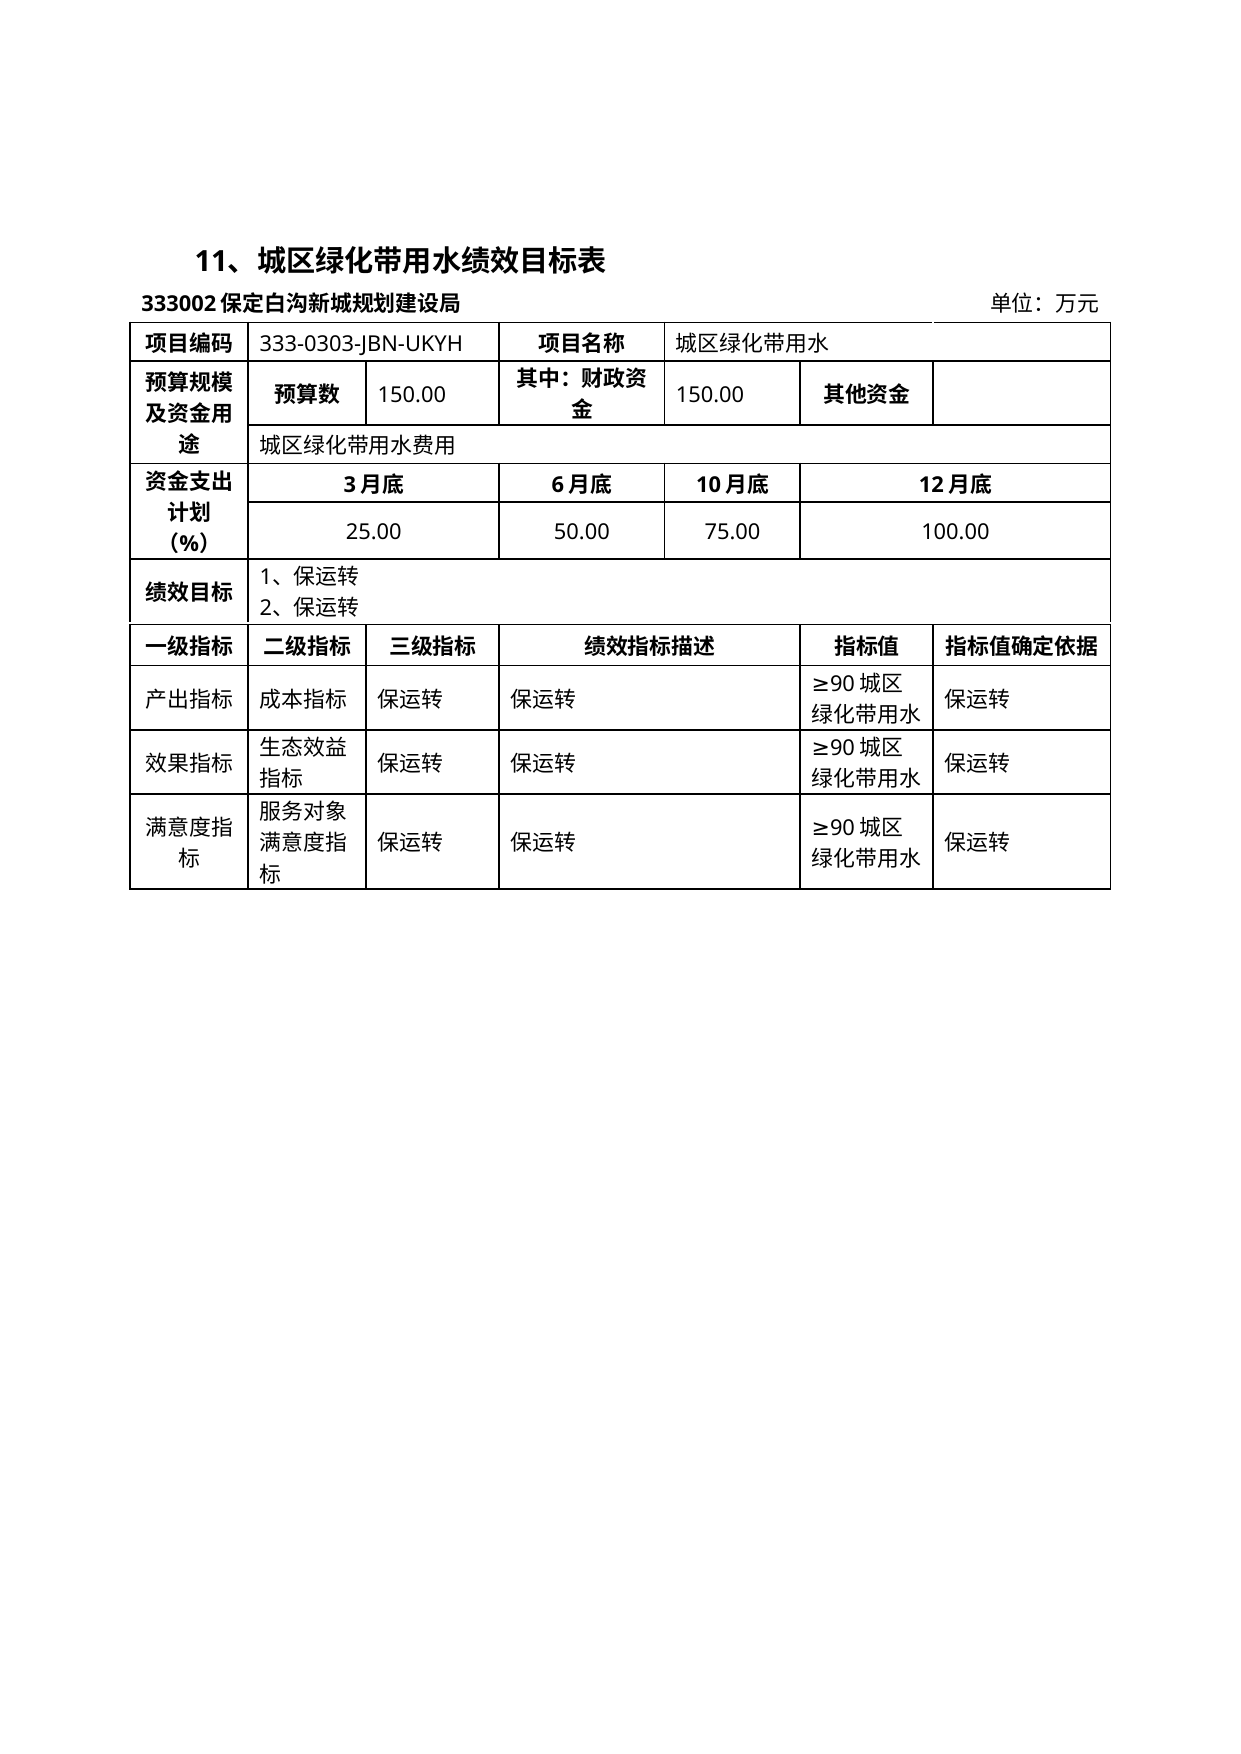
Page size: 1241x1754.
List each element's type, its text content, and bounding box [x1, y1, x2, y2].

table_cell 3月底 [249, 464, 498, 501]
table_cell 预算规模及资金用途 [131, 362, 247, 463]
table_cell 效果指标 [131, 731, 247, 793]
table_cell ≥90城区绿化带用水 [801, 731, 932, 793]
table_cell 12月底 [801, 464, 1110, 501]
table_cell 保运转 [934, 795, 1110, 888]
table_cell 预算数 [249, 362, 365, 424]
table_cell 75.00 [665, 503, 799, 558]
table_header 指标值确定依据 [934, 625, 1110, 665]
table_cell 项目名称 [500, 323, 664, 360]
table_cell 保运转 [367, 731, 498, 793]
table_cell 服务对象满意度指标 [249, 795, 365, 888]
table_cell 6月底 [500, 464, 664, 501]
table_cell [934, 362, 1110, 424]
table_header 绩效指标描述 [500, 625, 799, 665]
table_header 333002保定白沟新城规划建设局 [131, 282, 932, 322]
table_cell 生态效益指标 [249, 731, 365, 793]
table_cell ≥90城区绿化带用水 [801, 666, 932, 729]
table_cell 项目编码 [131, 323, 247, 360]
table_header 三级指标 [367, 625, 498, 665]
table_header 单位：万元 [934, 282, 1110, 322]
table_cell 333-0303-JBN-UKYH [249, 323, 498, 360]
table_cell 保运转 [367, 666, 498, 729]
table_header 二级指标 [249, 625, 365, 665]
table_cell 产出指标 [131, 666, 247, 729]
table_header 指标值 [801, 625, 932, 665]
table_cell 保运转 [500, 666, 799, 729]
table_cell 保运转 [500, 795, 799, 888]
text 11、城区绿化带用水绩效目标表 [136, 238, 1104, 280]
table_cell 25.00 [249, 503, 498, 558]
table_cell 绩效目标 [131, 560, 247, 622]
table_cell 10月底 [665, 464, 799, 501]
table_cell 城区绿化带用水费用 [249, 426, 1110, 463]
table_cell 保运转 [934, 666, 1110, 729]
table_cell 50.00 [500, 503, 664, 558]
table_cell 其中：财政资金 [500, 362, 664, 424]
table_cell 城区绿化带用水 [665, 323, 1110, 360]
table_cell 150.00 [367, 362, 498, 424]
table_cell 满意度指标 [131, 795, 247, 888]
table_cell 保运转 [934, 731, 1110, 793]
table_cell 保运转 [367, 795, 498, 888]
table_cell 成本指标 [249, 666, 365, 729]
table_header 一级指标 [131, 625, 247, 665]
table_cell 资金支出计划（%） [131, 464, 247, 558]
table_cell ≥90城区绿化带用水 [801, 795, 932, 888]
table_cell 1、保运转 2、保运转 [249, 560, 1110, 622]
table_cell 保运转 [500, 731, 799, 793]
table_cell 100.00 [801, 503, 1110, 558]
table_cell 150.00 [665, 362, 799, 424]
table_cell 其他资金 [801, 362, 932, 424]
